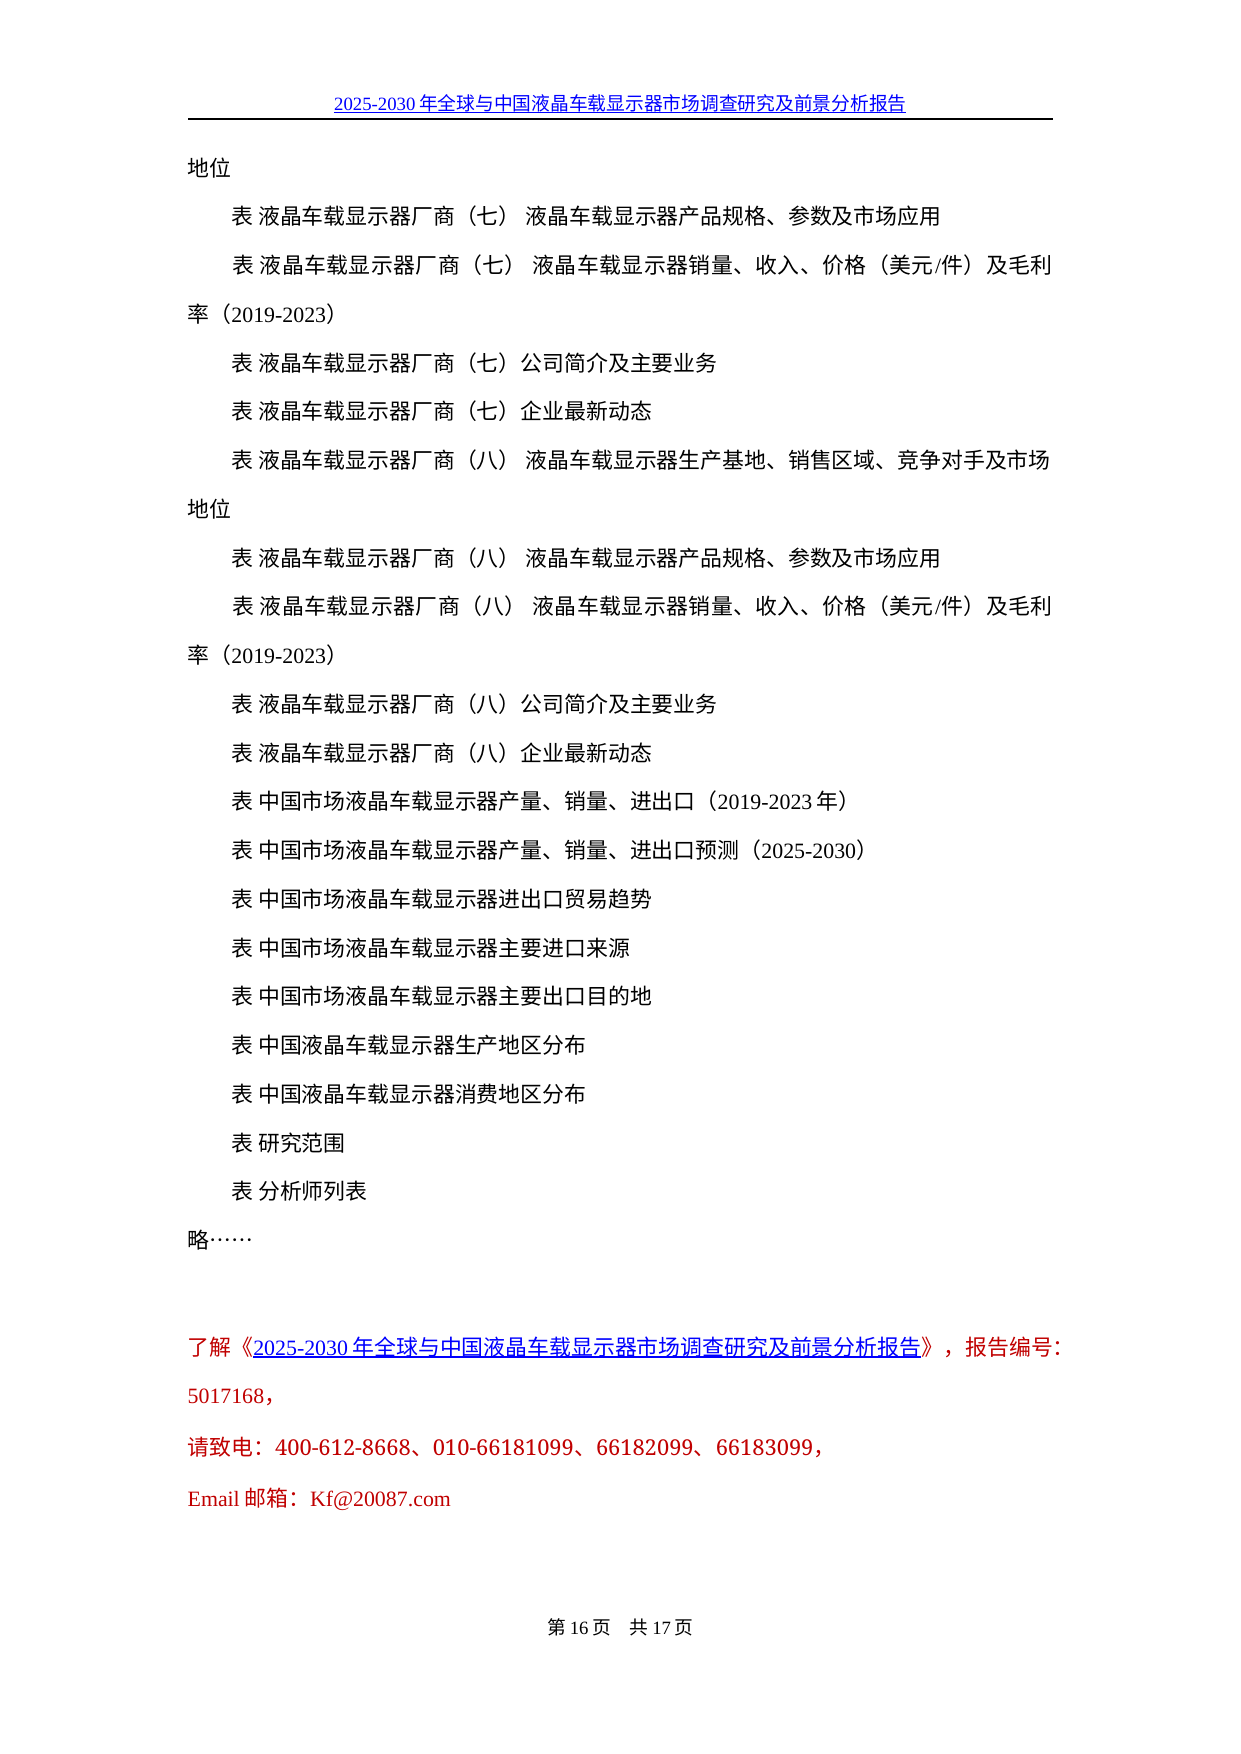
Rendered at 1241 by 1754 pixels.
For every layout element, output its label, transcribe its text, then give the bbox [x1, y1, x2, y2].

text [187, 150, 1053, 1255]
text 了解《2025-2030年全球与中国液晶车载显示器市场调查研究及前景分析报告》，报告编号：5017168， [187, 1329, 1053, 1410]
text 请致电：400-612-8668、010-66181099、66182099、66183099， [187, 1429, 1053, 1462]
text Email邮箱：Kf@20087.com [187, 1481, 1053, 1513]
